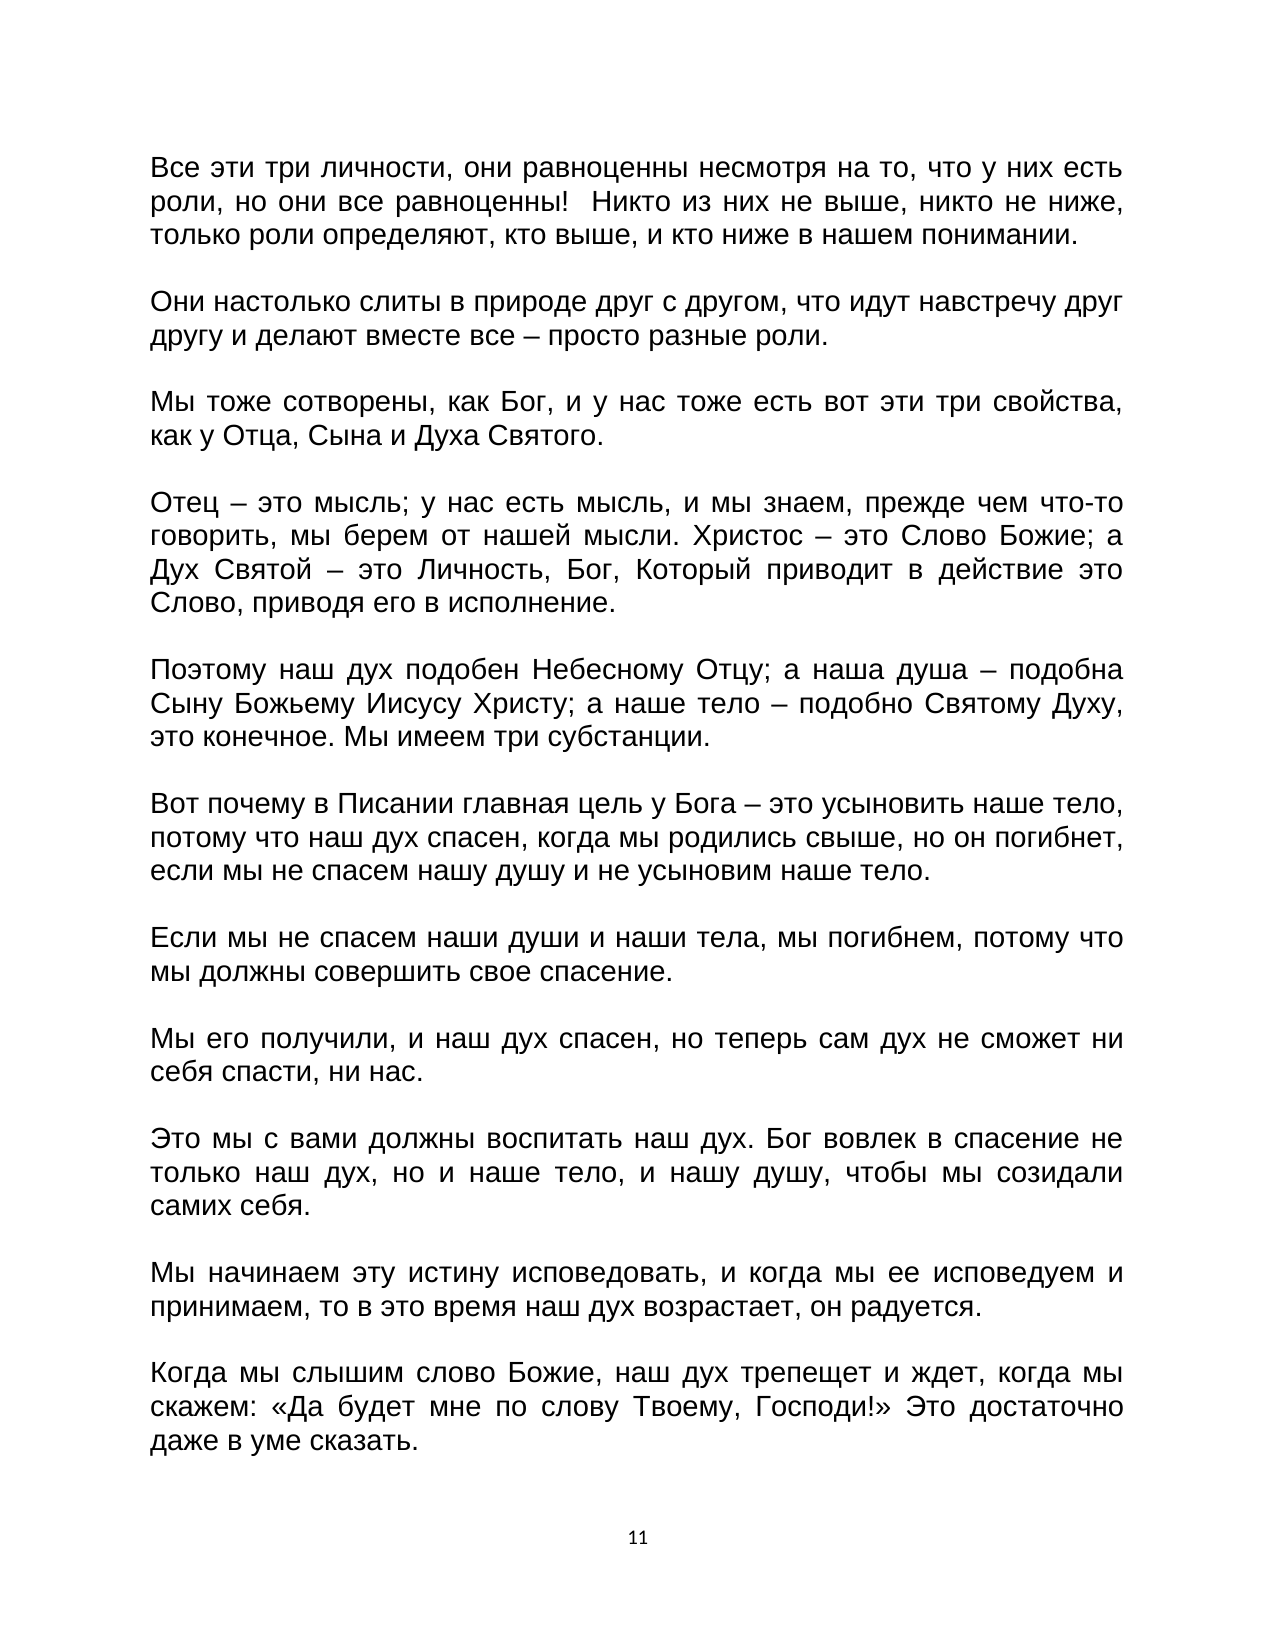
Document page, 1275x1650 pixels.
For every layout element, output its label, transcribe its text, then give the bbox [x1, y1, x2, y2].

text Вот почему в Писании главная цель у Бога – это усыновить наше тело, потому что наш дух спасен, когда мы родились свыше, но он погибнет, если мы не спасем нашу душу и не усыновим наше тело. [150, 786, 1125, 887]
text Мы тоже сотворены, как Бог, и у нас тоже есть вот эти три свойства, как у Отца, Сына и Духа Святого. [150, 384, 1125, 451]
text Когда мы слышим слово Божие, наш дух трепещет и ждет, когда мы скажем: «Да будет мне по слову Твоему, Господи!» Это достаточно даже в уме сказать. [150, 1355, 1125, 1456]
text Мы его получили, и наш дух спасен, но теперь сам дух не сможет ни себя спасти, ни нас. [150, 1021, 1125, 1088]
text Мы начинаем эту истину исповедовать, и когда мы ее исповедуем и принимаем, то в это время наш дух возрастает, он радуется. [150, 1255, 1125, 1322]
text Отец – это мысль; у нас есть мысль, и мы знаем, прежде чем что-то говорить, мы берем от нашей мысли. Христос – это Слово Божие; а Дух Святой – это Личность, Бог, Который приводит в действие это Слово, приводя его в исполнение. [150, 485, 1125, 619]
text Поэтому наш дух подобен Небесному Отцу; а наша душа – подобна Сыну Божьему Иисусу Христу; а наше тело – подобно Святому Духу, это конечное. Мы имеем три субстанции. [150, 652, 1125, 753]
text Это мы с вами должны воспитать наш дух. Бог вовлек в спасение не только наш дух, но и наше тело, и нашу душу, чтобы мы созидали самих себя. [150, 1121, 1125, 1222]
text Они настолько слиты в природе друг с другом, что идут навстречу друг другу и делают вместе все – просто разные роли. [150, 284, 1125, 351]
text Если мы не спасем наши души и наши тела, мы погибнем, потому что мы должны совершить свое спасение. [150, 920, 1125, 987]
text Все эти три личности, они равноценны несмотря на то, что у них есть роли, но они все равноценны! Никто из них не выше, никто не ниже, только роли определяют, кто выше, и кто ниже в нашем понимании. [150, 150, 1125, 251]
